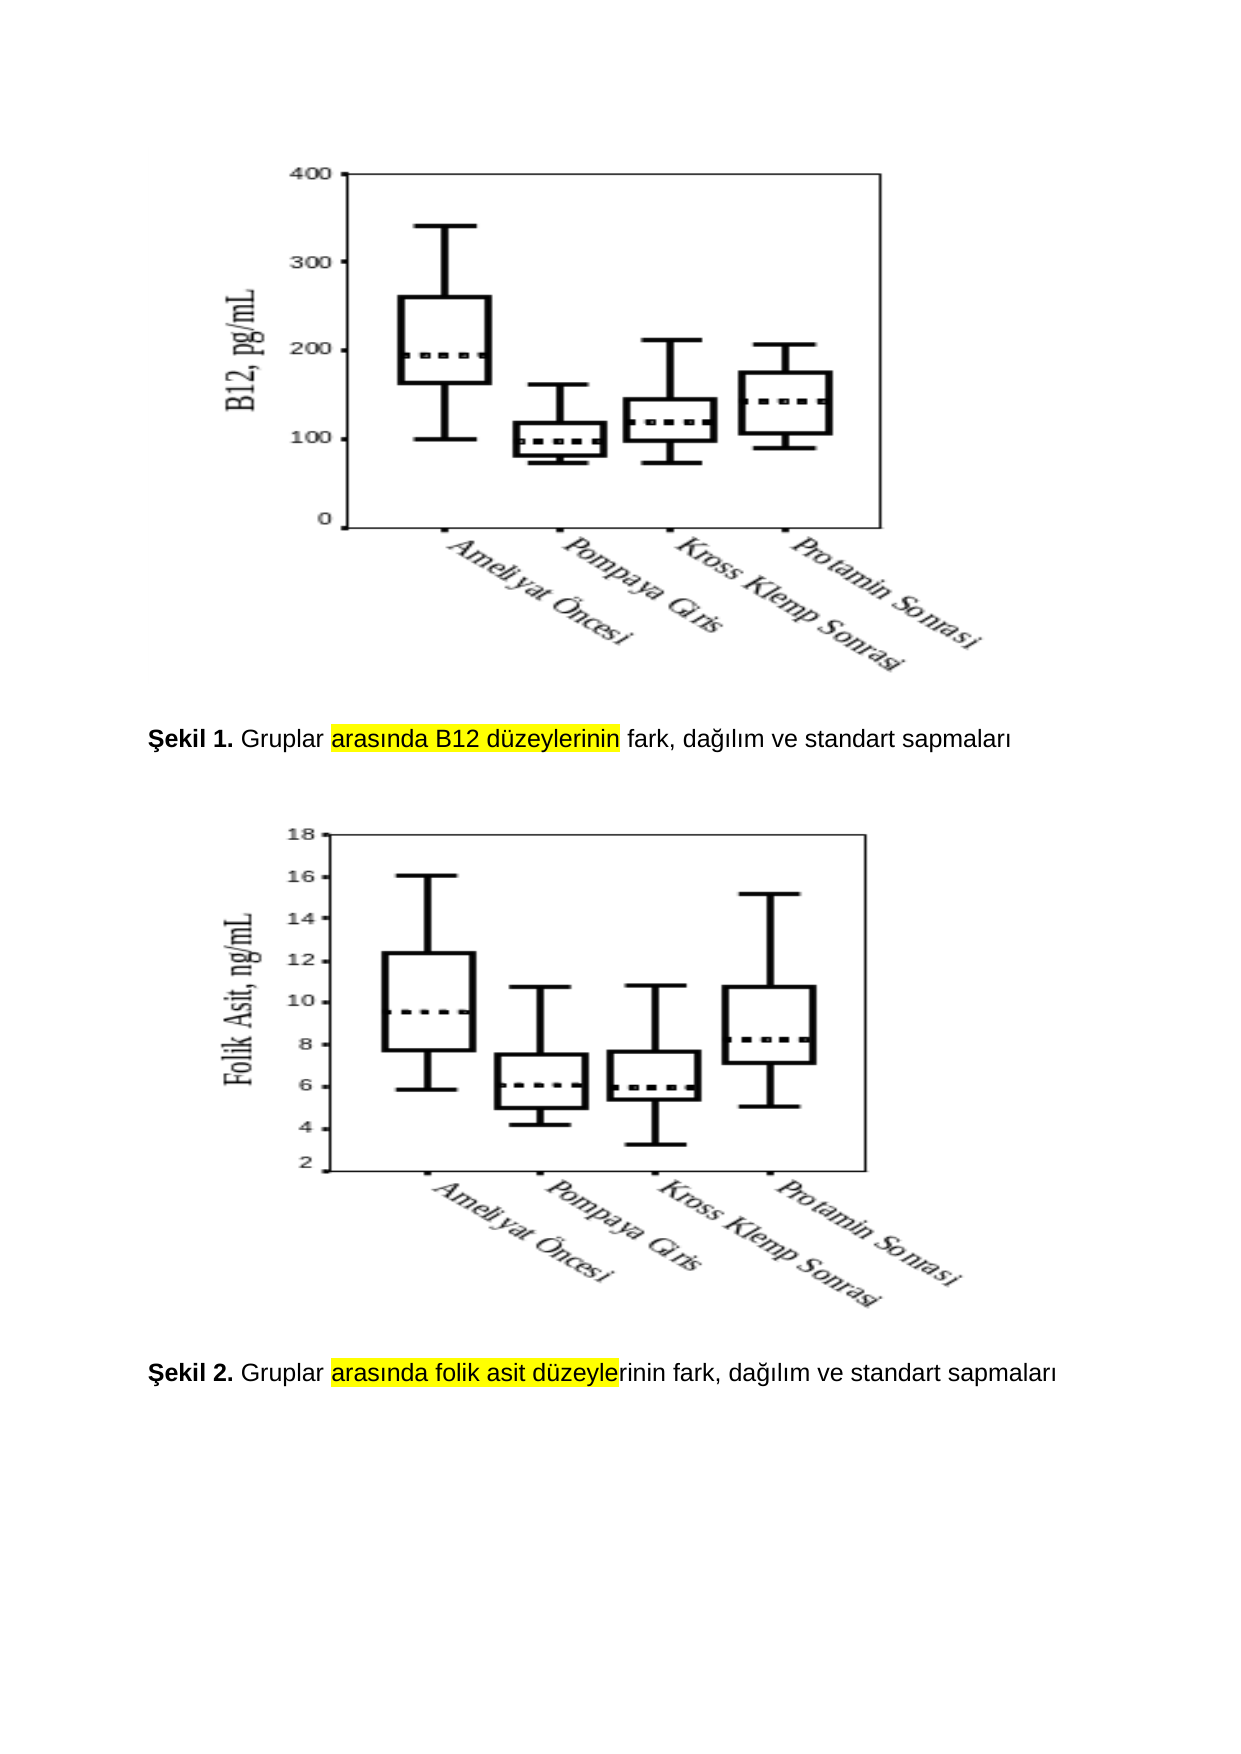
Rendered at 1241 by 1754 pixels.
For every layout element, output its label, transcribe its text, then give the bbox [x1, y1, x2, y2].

text Şekil 2. Gruplar arasında folik asit düzeylerinin fark, dağılım ve standart sapmaları [148, 1358, 331, 1387]
text Şekil 1. Gruplar arasında B12 düzeylerinin fark, dağılım ve standart sapmaları [148, 723, 1093, 752]
text Şekil 2. Gruplar arasında folik asit düzeylerinin fark, dağılım ve standart sapmaları [619, 1358, 1093, 1387]
